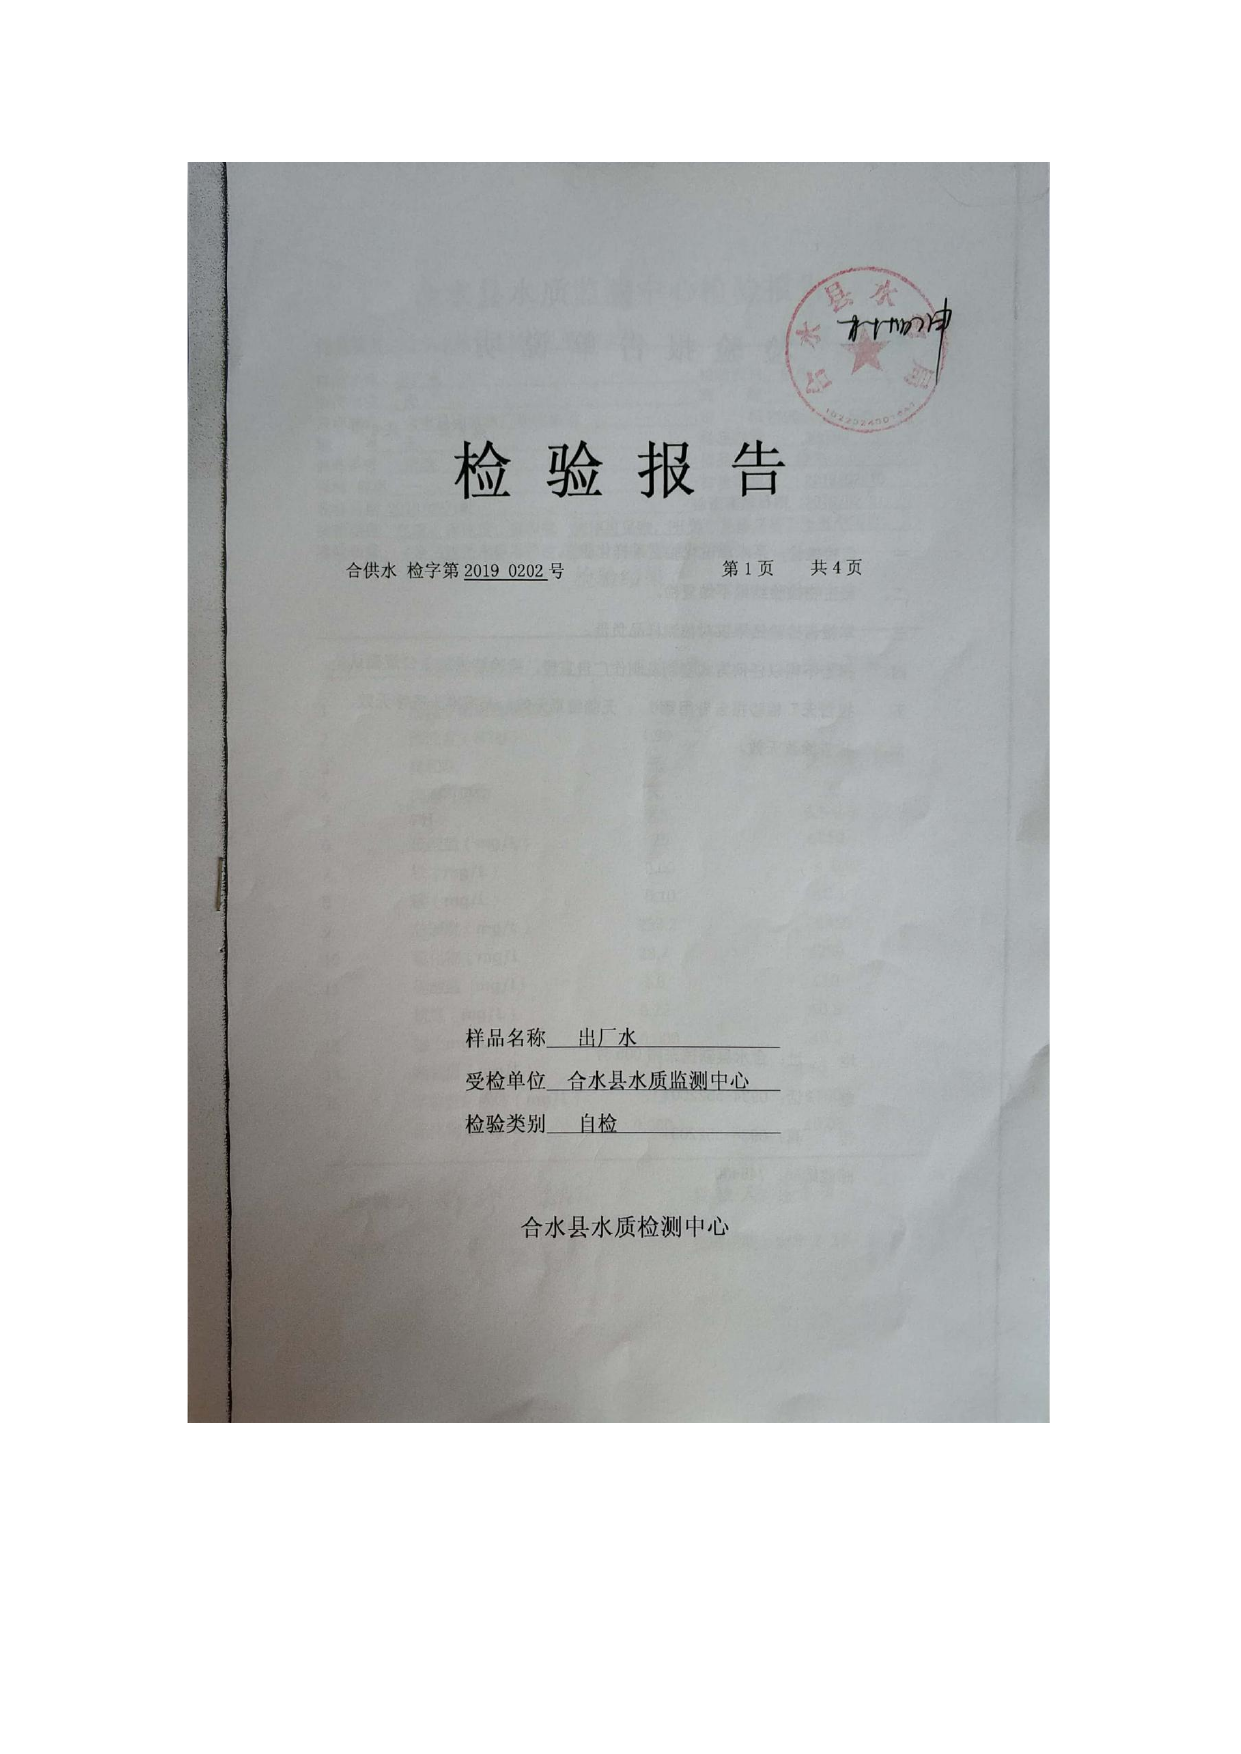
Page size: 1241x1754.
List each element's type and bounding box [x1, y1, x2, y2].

picture [187, 162, 1050, 1423]
